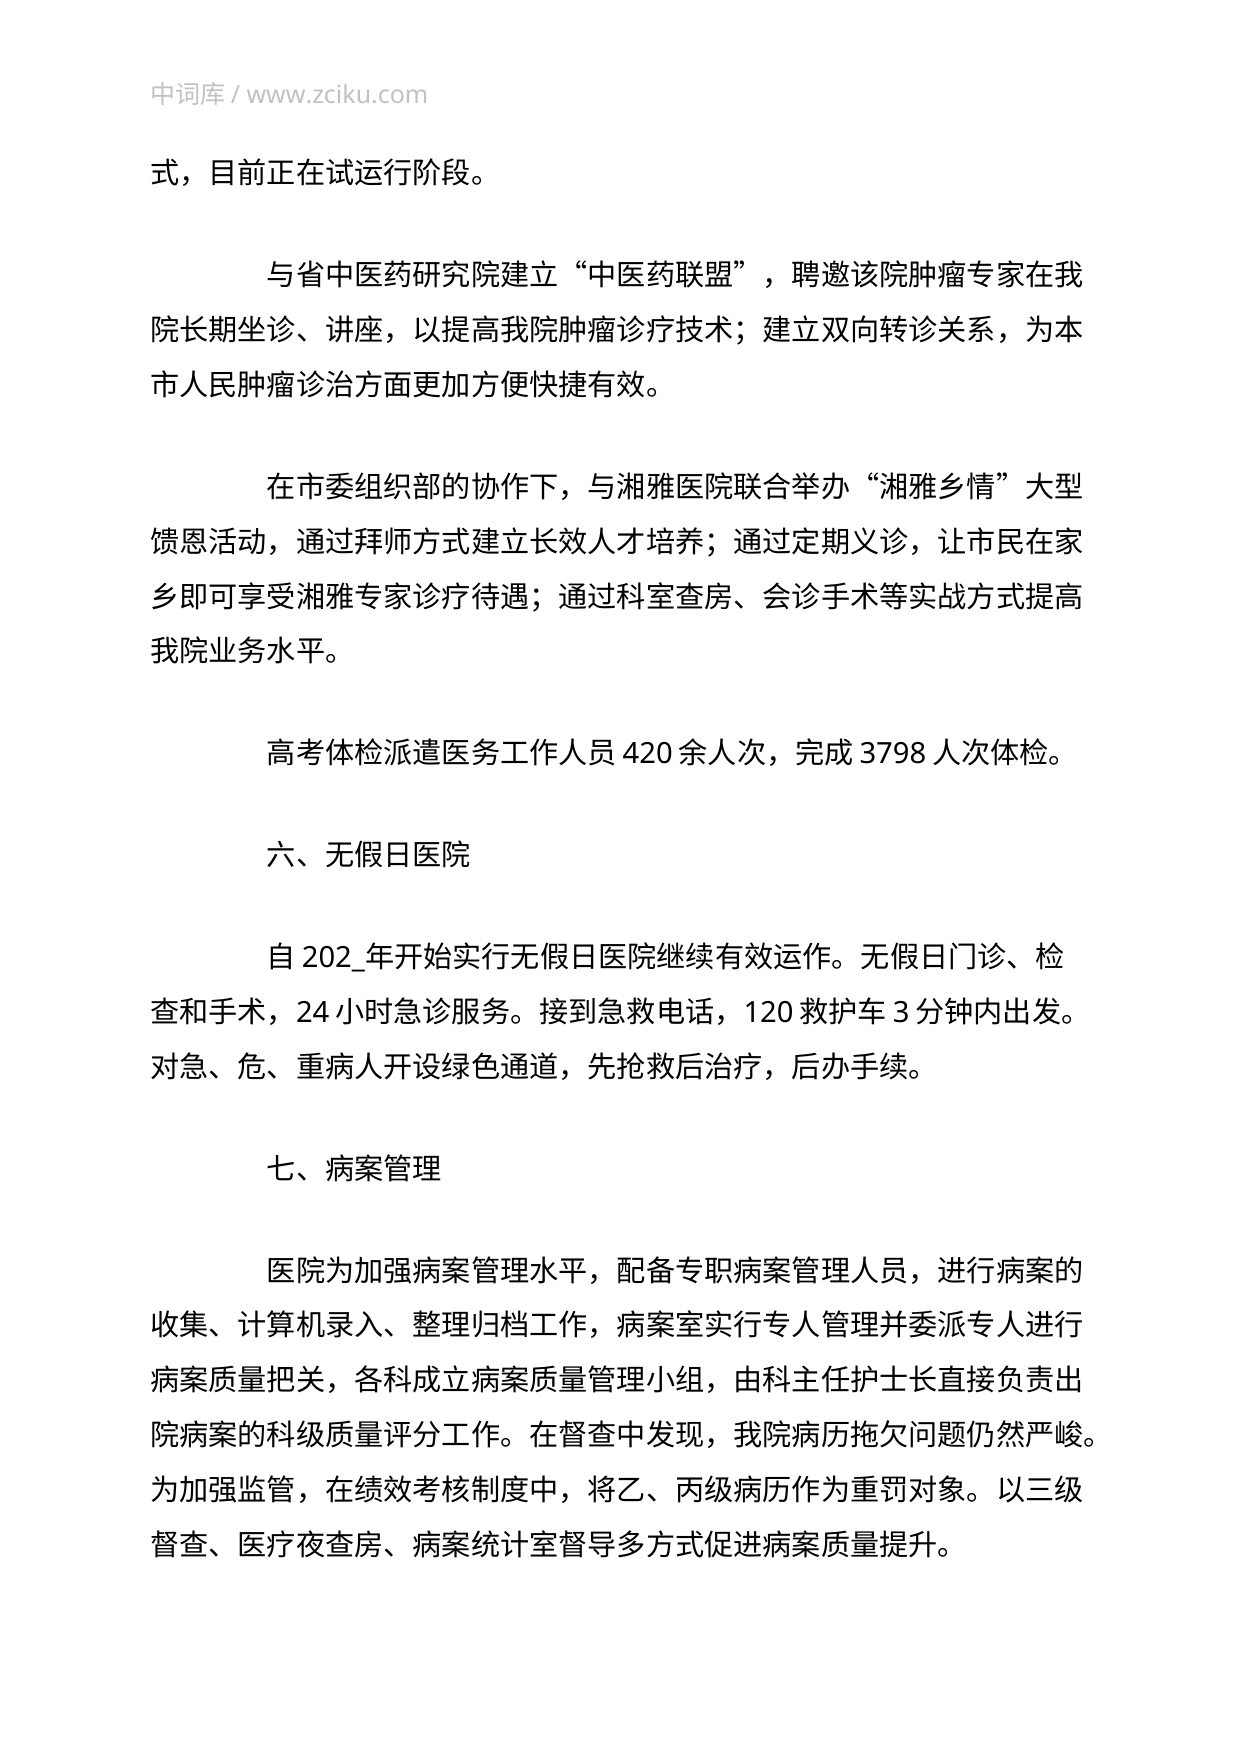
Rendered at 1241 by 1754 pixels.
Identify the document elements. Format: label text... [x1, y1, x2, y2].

text 七、病案管理 [150, 1145, 1090, 1188]
text 六、无假日医院 [150, 832, 1090, 874]
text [150, 150, 1090, 192]
text 自202_年开始实行无假日医院继续有效运作。无假日门诊、检查和手术，24小时急诊服务。接到急救电话，120救护车3分钟内出发。对急、危、重病人开设绿色通道，先抢救后治疗，后办手续。 [150, 933, 1090, 1086]
text 与省中医药研究院建立“中医药联盟”，聘邀该院肿瘤专家在我院长期坐诊、讲座，以提高我院肿瘤诊疗技术；建立双向转诊关系，为本市人民肿瘤诊治方面更加方便快捷有效。 [150, 252, 1090, 404]
text 高考体检派遣医务工作人员420余人次，完成3798人次体检。 [150, 730, 1090, 772]
text 医院为加强病案管理水平，配备专职病案管理人员，进行病案的收集、计算机录入、整理归档工作，病案室实行专人管理并委派专人进行病案质量把关，各科成立病案质量管理小组，由科主任护士长直接负责出院病案的科级质量评分工作。在督查中发现，我院病历拖欠问题仍然严峻。为加强监管，在绩效考核制度中，将乙、丙级病历作为重罚对象。以三级督查、医疗夜查房、病案统计室督导多方式促进病案质量提升。 [150, 1247, 1090, 1564]
text 在市委组织部的协作下，与湘雅医院联合举办“湘雅乡情”大型馈恩活动，通过拜师方式建立长效人才培养；通过定期义诊，让市民在家乡即可享受湘雅专家诊疗待遇；通过科室查房、会诊手术等实战方式提高我院业务水平。 [150, 463, 1090, 670]
